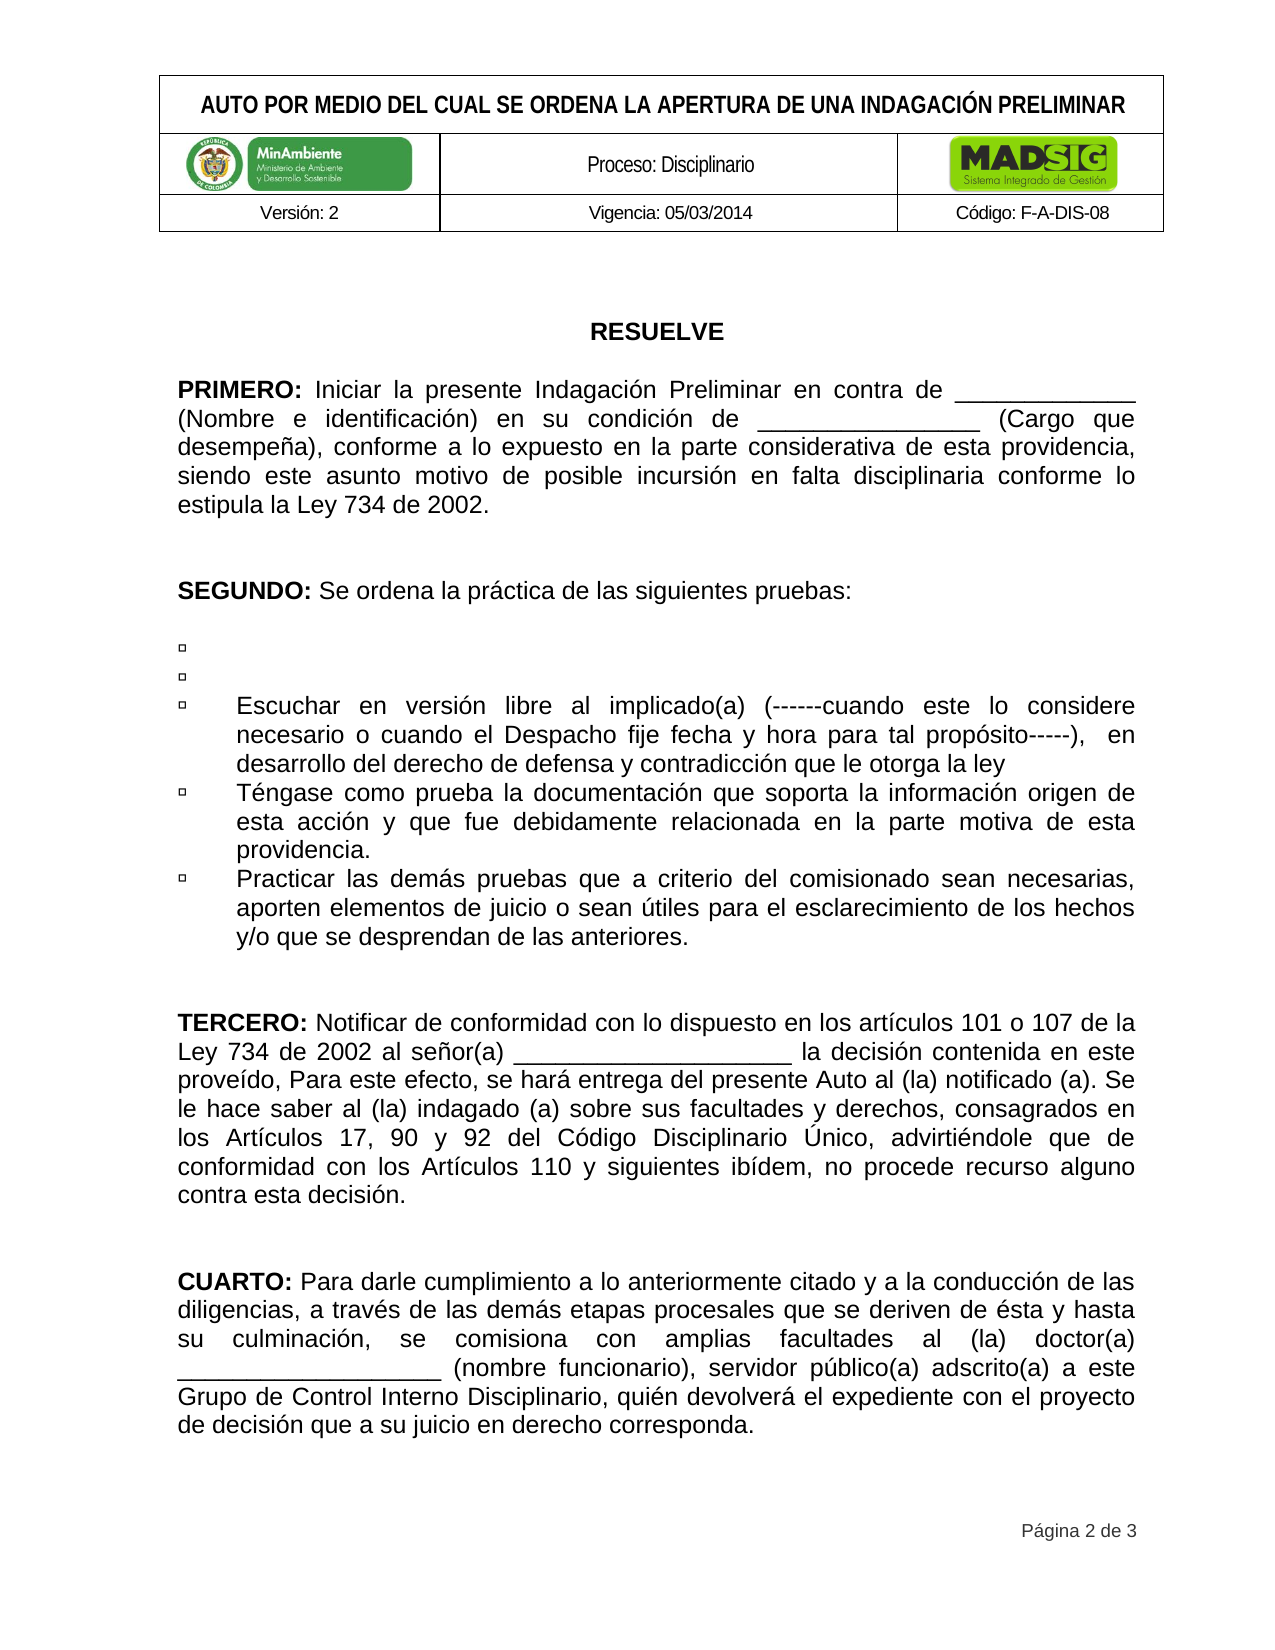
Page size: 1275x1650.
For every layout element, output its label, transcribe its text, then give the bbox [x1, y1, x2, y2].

list Téngase como prueba la documentación que soporta la información origen de esta acción y que fue debidamente relacionada en la parte motiva de esta providencia. [177, 778, 1137, 864]
text RESUELVE [177, 317, 1137, 346]
text SEGUNDO: Se ordena la práctica de las siguientes pruebas: [177, 576, 1137, 605]
list Practicar las demás pruebas que a criterio del comisionado sean necesarias, aporten elementos de juicio o sean útiles para el esclarecimiento de los hechos y/o que se desprendan de las anteriores. [177, 864, 1137, 950]
text CUARTO: Para darle cumplimiento a lo anteriormente citado y a la conducción de las diligencias, a través de las demás etapas procesales que se deriven de ésta y hasta su culminación, se comisiona con amplias facultades al (la) doctor(a) ___________________ (nombre funcionario), servidor público(a) adscrito(a) a este Grupo de Control Interno Disciplinario, quién devolverá el expediente con el proyecto de decisión que a su juicio en derecho corresponda. [177, 1267, 1137, 1439]
text TERCERO: Notificar de conformidad con lo dispuesto en los artículos 101 o 107 de la Ley 734 de 2002 al señor(a) ____________________ la decisión contenida en este proveído, Para este efecto, se hará entrega del presente Auto al (la) notificado (a). Se le hace saber al (la) indagado (a) sobre sus facultades y derechos, consagrados en los Artículos 17, 90 y 92 del Código Disciplinario Único, advirtiéndole que de conformidad con los Artículos 110 y siguientes ibídem, no procede recurso alguno contra esta decisión. [177, 1008, 1137, 1209]
list Escuchar en versión libre al implicado(a) (------cuando este lo considere necesario o cuando el Despacho fije fecha y hora para tal propósito-----), en desarrollo del derecho de defensa y contradicción que le otorga la ley [177, 691, 1137, 778]
text PRIMERO: Iniciar la presente Indagación Preliminar en contra de _____________ (Nombre e identificación) en su condición de ________________ (Cargo que desempeña), conforme a lo expuesto en la parte considerativa de esta providencia, siendo este asunto motivo de posible incursión en falta disciplinaria conforme lo estipula la Ley 734 de 2002. [177, 375, 1137, 519]
picture [947, 134, 1118, 194]
picture [186, 137, 413, 191]
